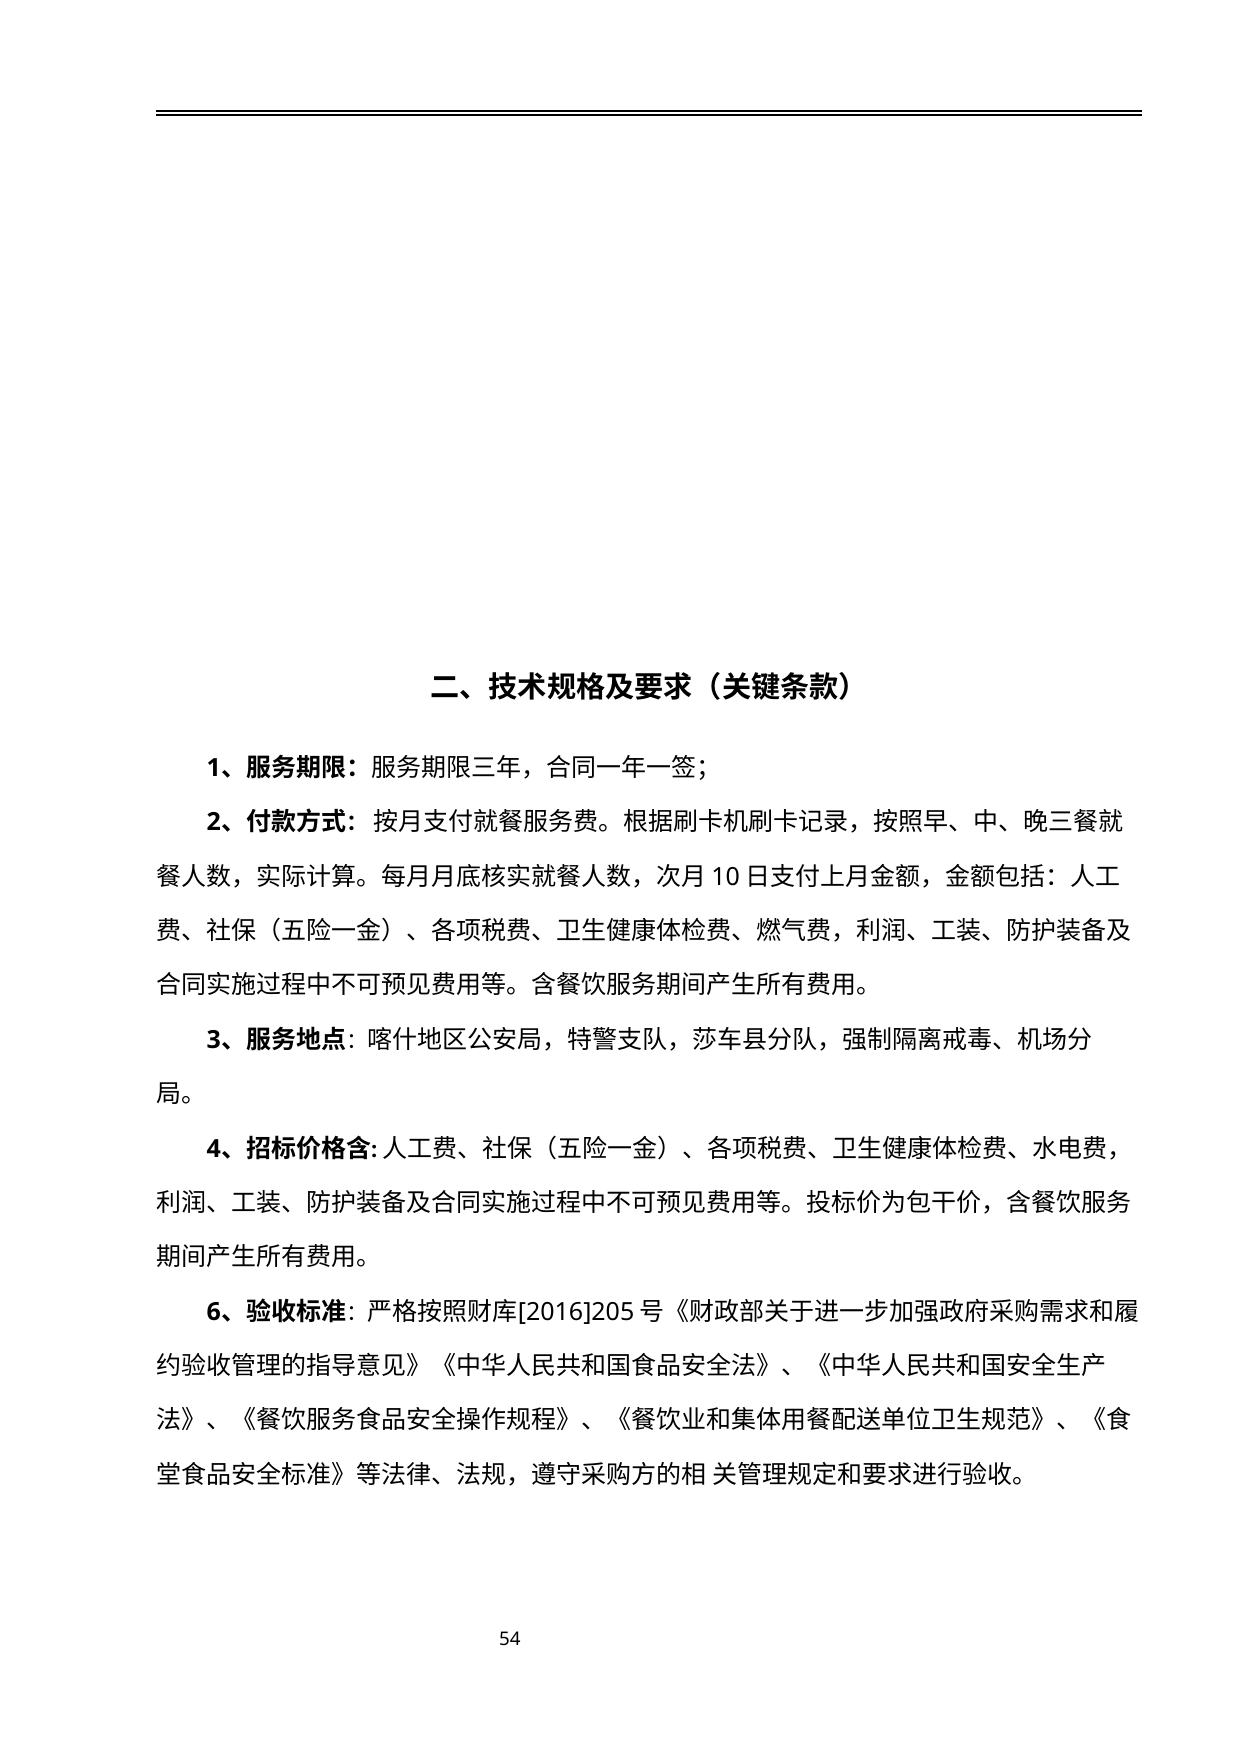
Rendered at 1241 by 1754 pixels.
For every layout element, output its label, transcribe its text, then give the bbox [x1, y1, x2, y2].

list 2、付款方式： 按月支付就餐服务费。根据刷卡机刷卡记录，按照早、中、晚三餐就餐人数，实际计算。每月月底核实就餐人数，次月10日支付上月金额，金额包括：人工费、社保（五险一金）、各项税费、卫生健康体检费、燃气费，利润、工装、防护装备及合同实施过程中不可预见费用等。含餐饮服务期间产生所有费用。 [156, 802, 1142, 1001]
list 3、服务地点：喀什地区公安局，特警支队，莎车县分队，强制隔离戒毒、机场分局。 [156, 1019, 1142, 1110]
text 4、招标价格含: 人工费、社保（五险一金）、各项税费、卫生健康体检费、水电费，利润、工装、防护装备及合同实施过程中不可预见费用等。投标价为包干价，含餐饮服务期间产生所有费用。 [156, 1128, 1142, 1273]
list 1、服务期限：服务期限三年，合同一年一签； [156, 747, 1142, 784]
text 二、技术规格及要求（关键条款） [156, 653, 1142, 718]
text 6、验收标准：严格按照财库[2016]205号《财政部关于进一步加强政府采购需求和履约验收管理的指导意见》《中华人民共和国食品安全法》、《中华人民共和国安全生产法》、《餐饮服务食品安全操作规程》、《餐饮业和集体用餐配送单位卫生规范》、《食堂食品安全标准》等法律、法规，遵守采购方的相 关管理规定和要求进行验收。 [156, 1291, 1142, 1491]
